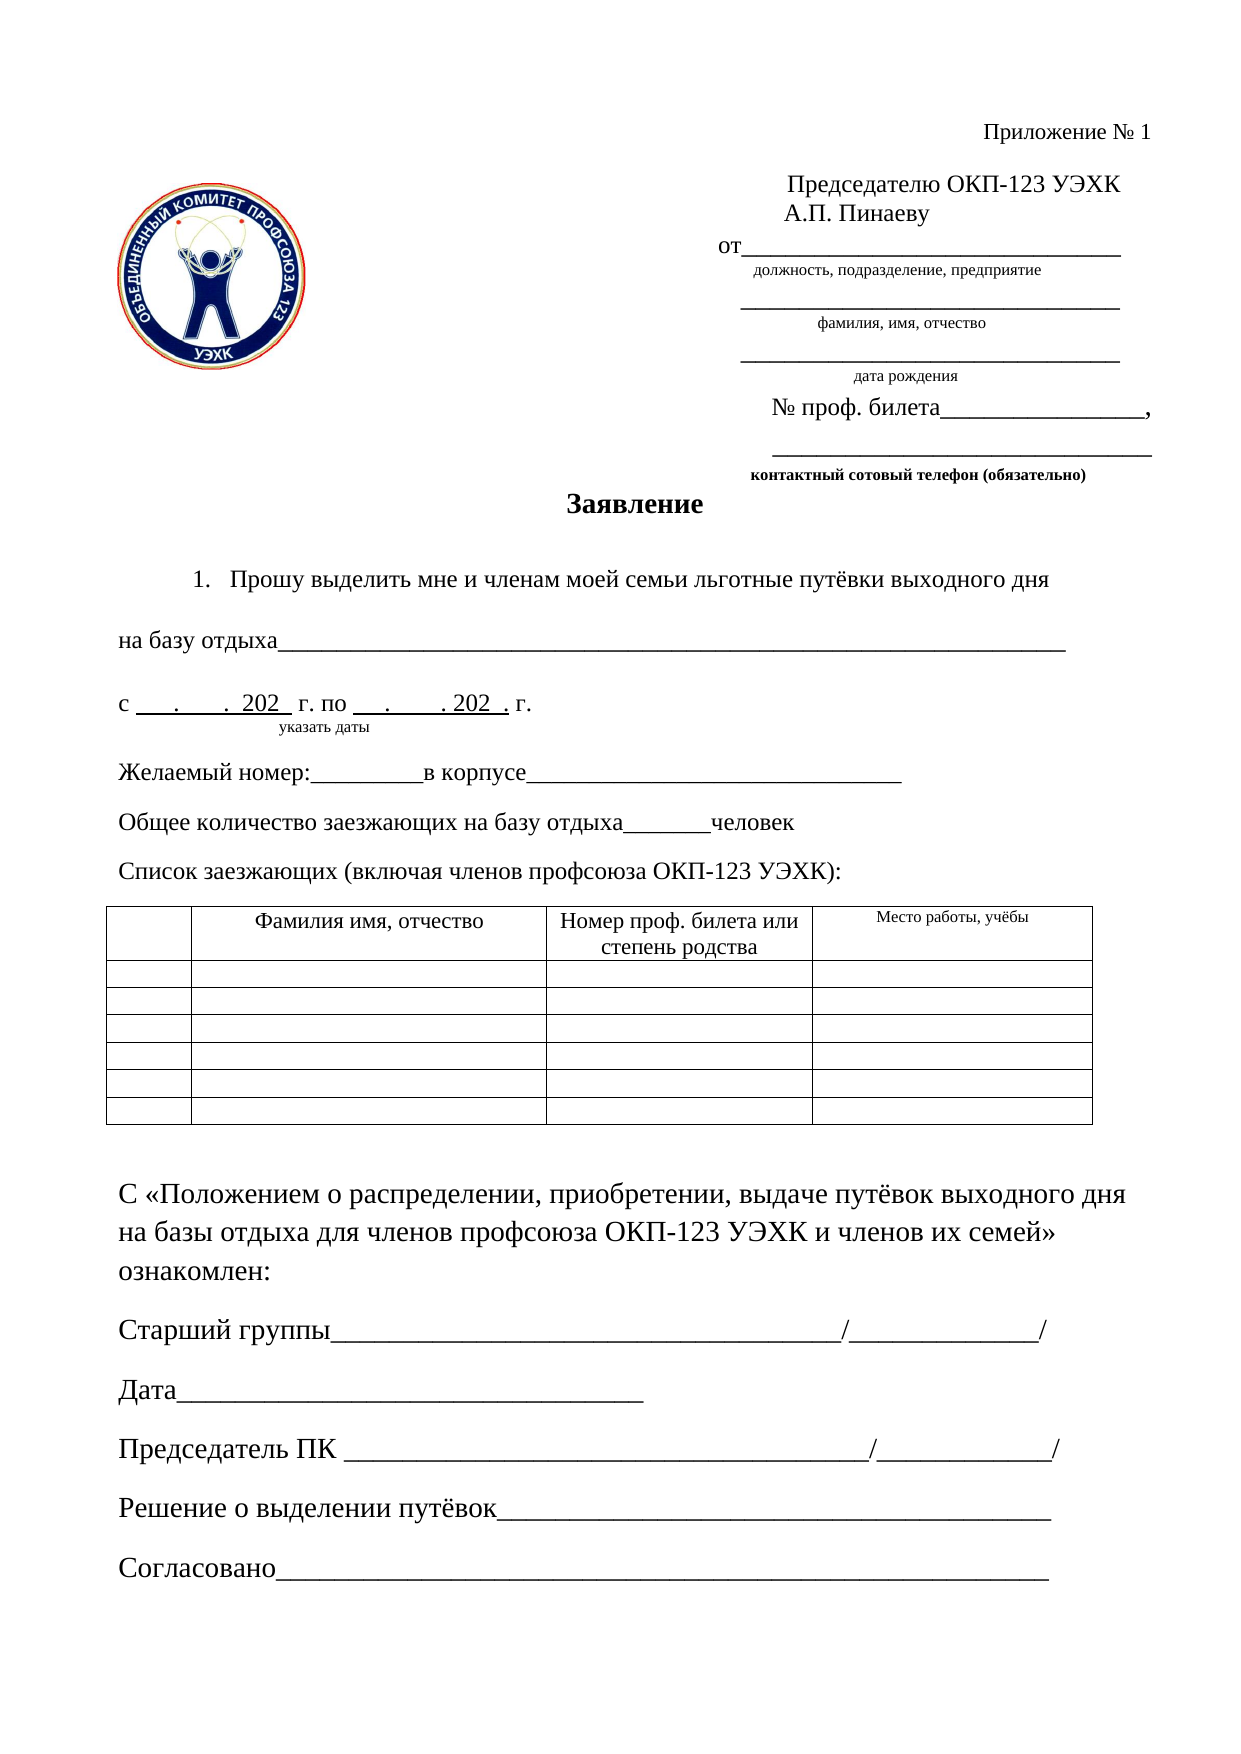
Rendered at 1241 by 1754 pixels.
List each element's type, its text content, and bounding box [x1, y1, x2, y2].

text __________________________ [118, 426, 1152, 460]
table_cell [192, 961, 546, 987]
text Заявление [118, 487, 1152, 520]
table_cell [813, 1043, 1092, 1069]
text Старший группы___________________________________/_____________/ [118, 1312, 1152, 1346]
text контактный сотовый телефон (обязательно) [118, 465, 1152, 484]
table_header Место работы, учёбы [813, 907, 1092, 959]
table_cell [192, 1070, 546, 1097]
table_cell [547, 1043, 812, 1069]
text фамилия, имя, отчество [118, 313, 1152, 332]
text дата рождения [118, 366, 1152, 385]
table_cell [813, 988, 1092, 1014]
text Желаемый номер:_________в корпусе______________________________ [118, 757, 1152, 786]
text С «Положением о распределении, приобретении, выдаче путёвок выходного дня на базы отдыха для членов профсоюза ОКП-123 УЭХК и членов их семей» ознакомлен: [118, 1176, 1152, 1287]
text Согласовано_____________________________________________________ [118, 1550, 1152, 1583]
text __________________________ [118, 279, 1152, 313]
table_cell [547, 988, 812, 1014]
text Общее количество заезжающих на базу отдыха_______человек [118, 807, 1152, 835]
text __________________________ [118, 332, 1152, 366]
table_cell [813, 961, 1092, 987]
table_cell [192, 988, 546, 1014]
text № проф. билета______________, [118, 388, 1152, 421]
text от__________________________ [118, 227, 1152, 260]
table_header Фамилия имя, отчество [192, 907, 546, 959]
text Решение о выделении путёвок______________________________________ [118, 1491, 1152, 1524]
table_header Номер проф. билета или степень родства [547, 907, 812, 959]
table_cell [813, 1070, 1092, 1097]
text с . . 202 г. по . . 202 . г. [118, 688, 1152, 717]
text должность, подразделение, предприятие [118, 260, 1152, 279]
table_header [107, 907, 191, 959]
text Председателю ОКП-123 УЭХК [118, 169, 1152, 198]
table_cell [192, 1015, 546, 1042]
table_cell [813, 1098, 1092, 1124]
text на базу отдыха______________________________________________________ [118, 621, 1152, 655]
table_cell [107, 1098, 191, 1124]
text Список заезжающих (включая членов профсоюза ОКП-123 УЭХК): [118, 856, 1152, 885]
table_cell [547, 961, 812, 987]
table_cell [192, 1043, 546, 1069]
text Приложение № 1 [118, 118, 1152, 144]
table_cell [107, 988, 191, 1014]
text Председатель ПК ____________________________________/____________/ [118, 1431, 1152, 1465]
table_cell [813, 1015, 1092, 1042]
table_cell [107, 961, 191, 987]
table_cell [192, 1098, 546, 1124]
table_cell [107, 1043, 191, 1069]
text указать даты [118, 717, 1152, 736]
text А.П. Пинаеву [118, 198, 1152, 227]
table_cell [107, 1070, 191, 1097]
text Дата________________________________ [118, 1372, 1152, 1405]
table_cell [107, 1015, 191, 1042]
table_cell [547, 1070, 812, 1097]
list Прошу выделить мне и членам моей семьи льготные путёвки выходного дня [192, 564, 1152, 592]
table_cell [547, 1015, 812, 1042]
table_cell [547, 1098, 812, 1124]
